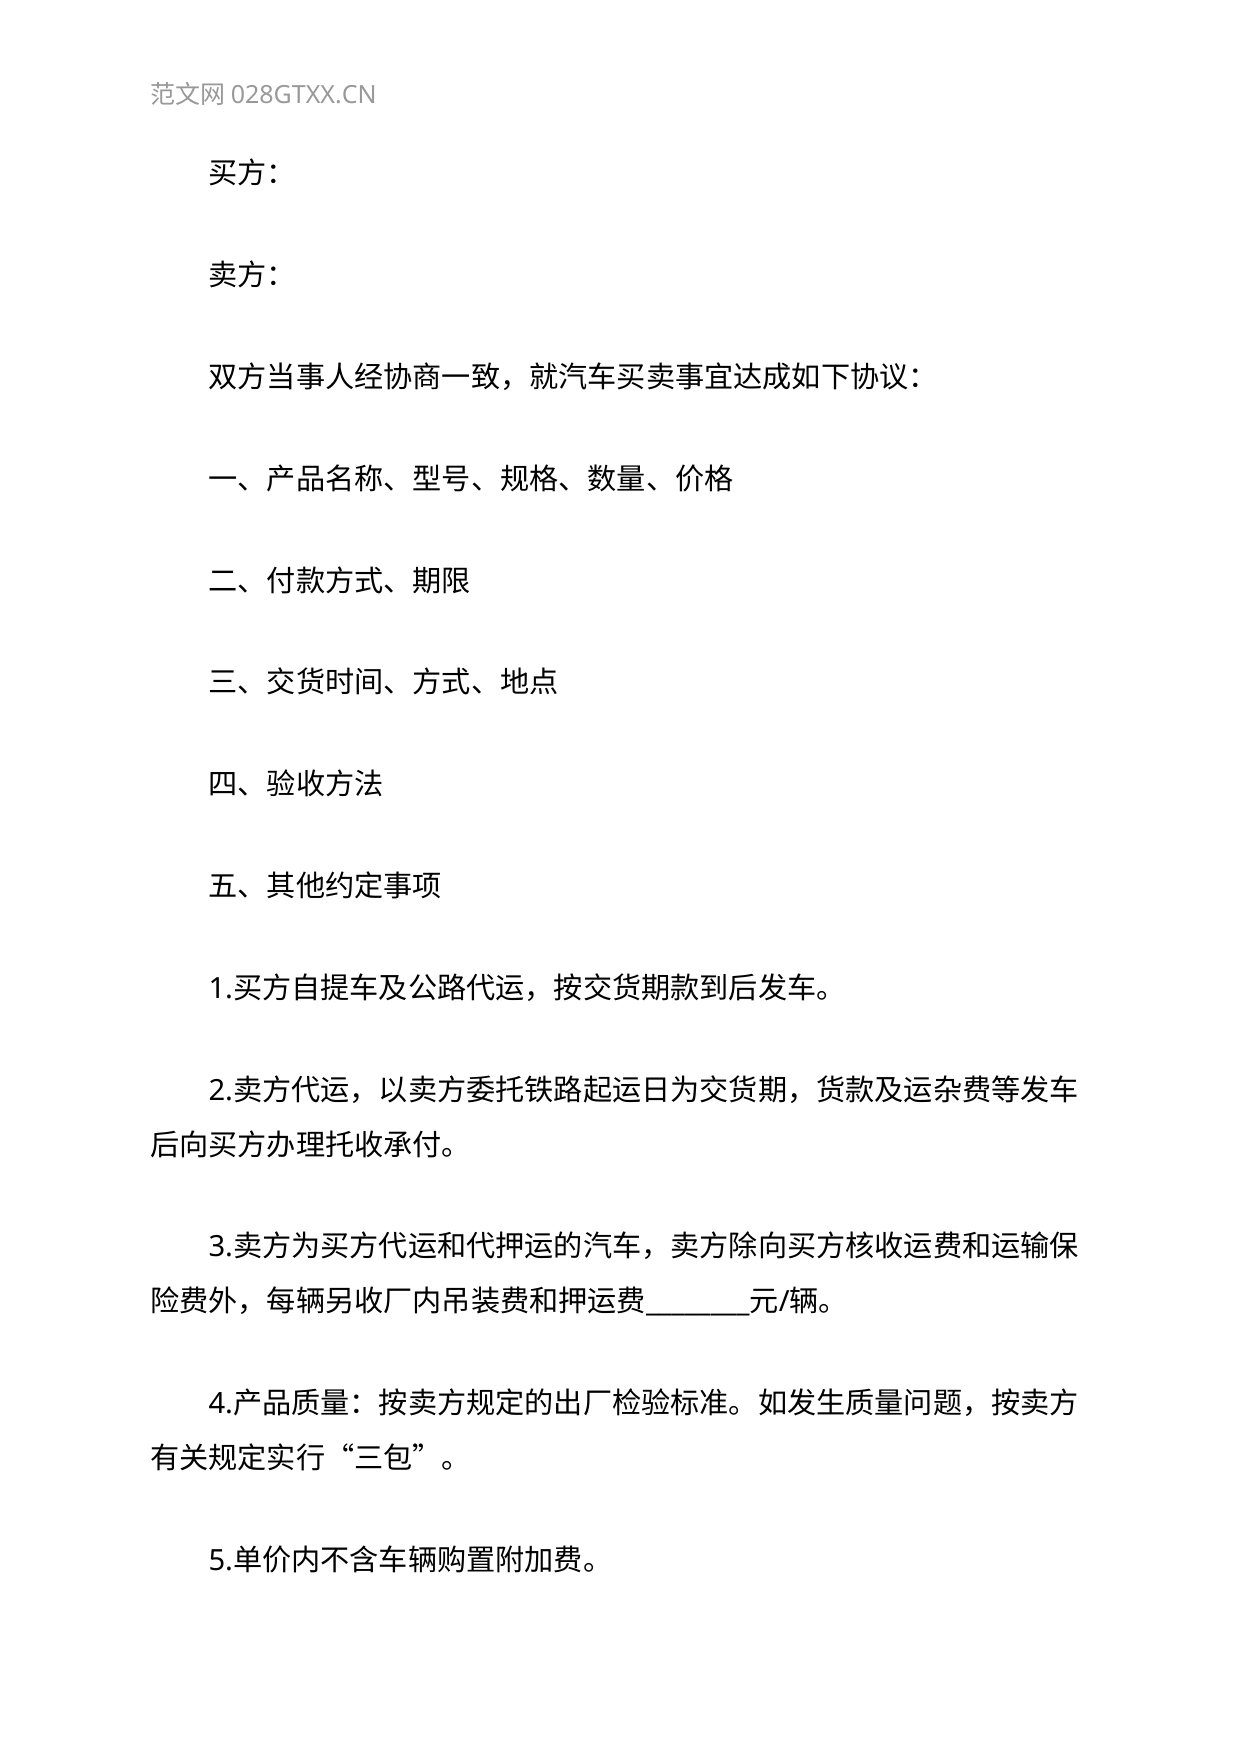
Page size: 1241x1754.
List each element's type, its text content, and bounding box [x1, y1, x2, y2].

text 4.产品质量：按卖方规定的出厂检验标准。如发生质量问题，按卖方有关规定实行“三包”。 [150, 1380, 1090, 1477]
text 5.单价内不含车辆购置附加费。 [150, 1537, 1090, 1579]
text 三、交货时间、方式、地点 [150, 659, 1090, 701]
text 3.卖方为买方代运和代押运的汽车，卖方除向买方核收运费和运输保险费外，每辆另收厂内吊装费和押运费________元/辆。 [150, 1223, 1090, 1320]
text 二、付款方式、期限 [150, 557, 1090, 599]
text 四、验收方法 [150, 761, 1090, 803]
text 2.卖方代运，以卖方委托铁路起运日为交货期，货款及运杂费等发车后向买方办理托收承付。 [150, 1066, 1090, 1163]
text 1.买方自提车及公路代运，按交货期款到后发车。 [150, 964, 1090, 1007]
text 一、产品名称、型号、规格、数量、价格 [150, 455, 1090, 498]
text 买方： [150, 150, 1090, 192]
text 五、其他约定事项 [150, 862, 1090, 905]
text 卖方： [150, 252, 1090, 294]
text 双方当事人经协商一致，就汽车买卖事宜达成如下协议： [150, 353, 1090, 396]
